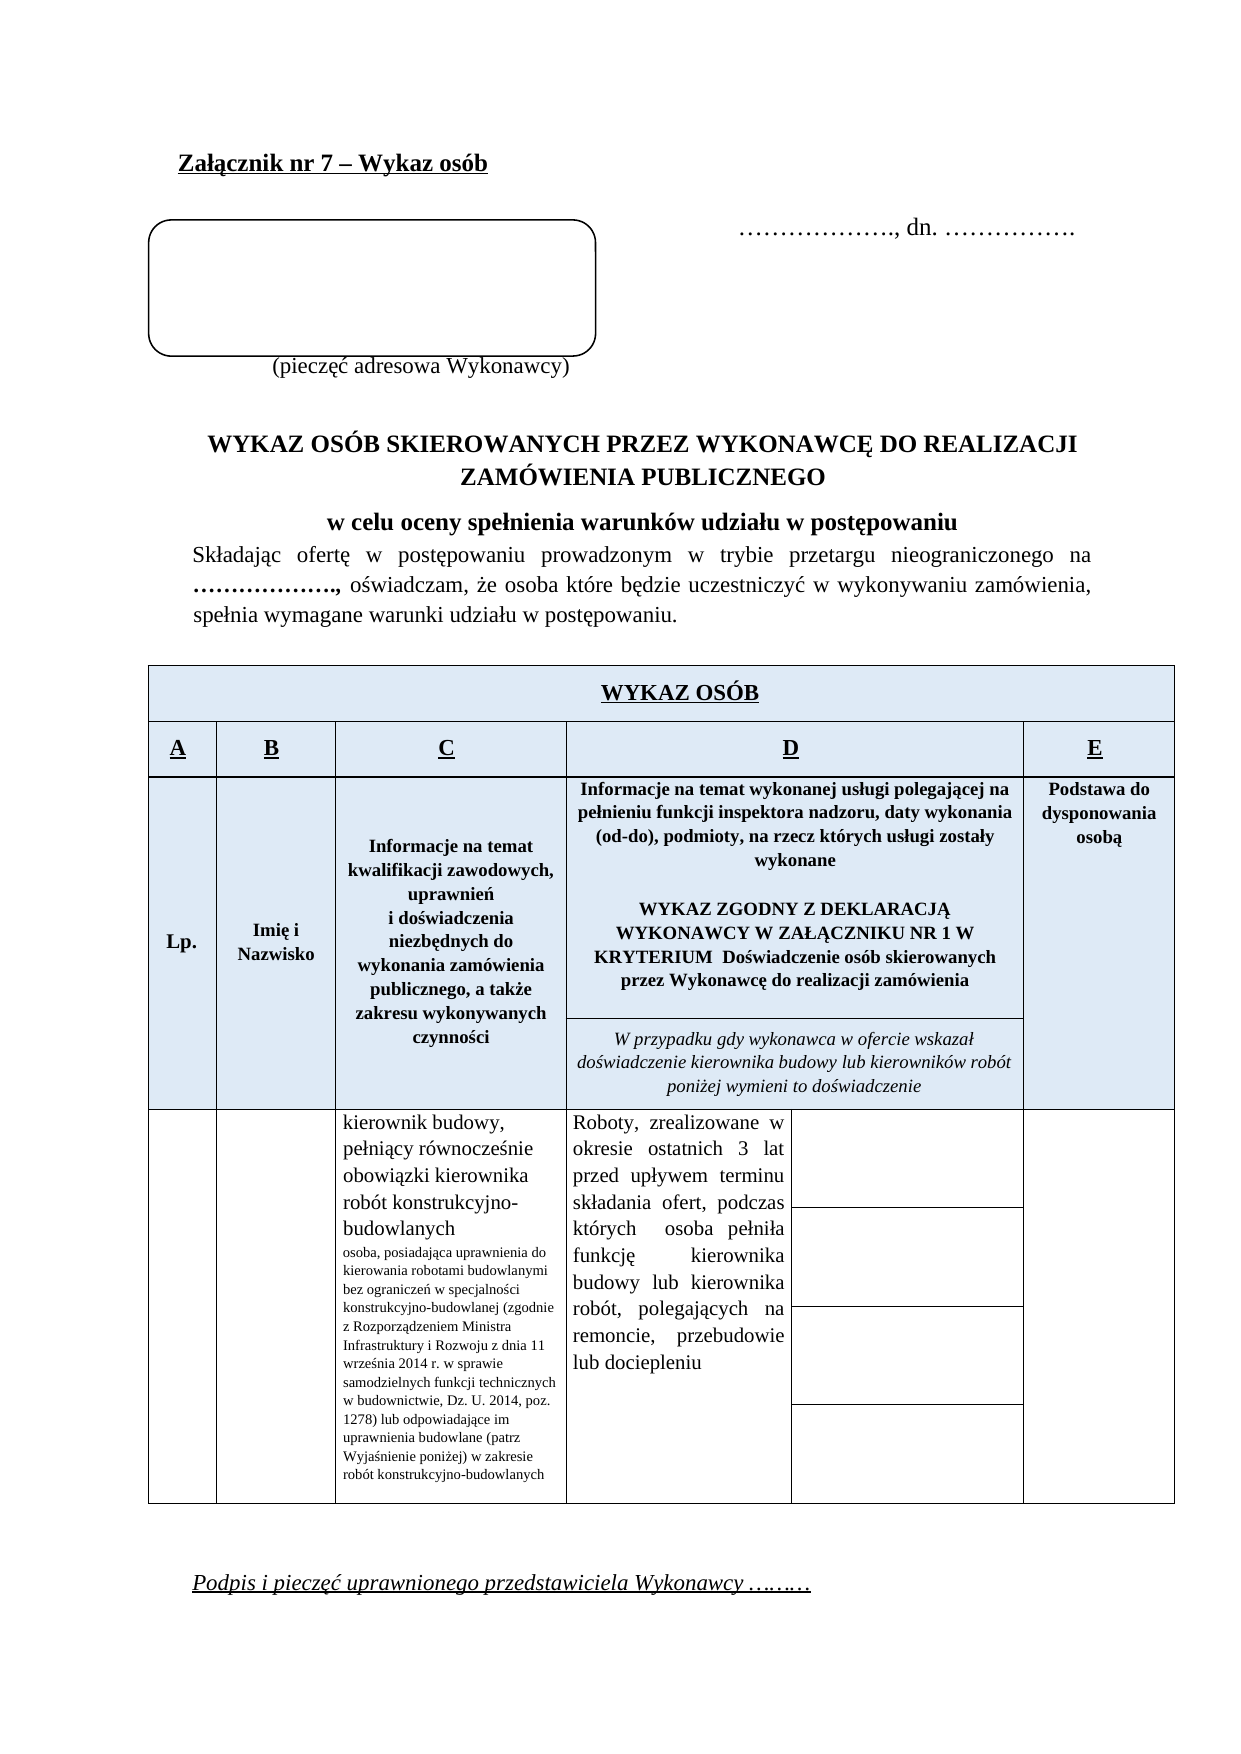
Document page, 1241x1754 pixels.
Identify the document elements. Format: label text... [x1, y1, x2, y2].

table_cell C [336, 722, 566, 776]
table_cell [792, 1405, 1023, 1503]
text (pieczęć adresowa Wykonawcy) [192, 352, 1093, 379]
table_cell [792, 1208, 1023, 1306]
table_cell [792, 1110, 1023, 1207]
table_cell [149, 1110, 216, 1503]
table_cell [792, 1307, 1023, 1404]
table_cell D [567, 722, 1023, 776]
table_cell Imię i Nazwisko [217, 778, 335, 1109]
table_cell Informacje na temat wykonanej usługi polegającej na pełnieniu funkcji inspektora nadzoru, daty wykonania (od-do), podmioty, na rzecz których usługi zostały wykonane WYKAZ ZGODNY Z DEKLARACJĄ WYKONAWCY W ZAŁĄCZNIKU NR 1 W KRYTERIUM Doświadczenie osób skierowanych przez Wykonawcę do realizacji zamówienia [567, 778, 1023, 1018]
table_cell Lp. [149, 778, 216, 1109]
table_cell B [217, 722, 335, 776]
subtitle Załącznik nr 7 – Wykaz osób [178, 148, 1093, 176]
text WYKAZ OSÓB SKIEROWANYCH PRZEZ WYKONAWCĘ DO REALIZACJI ZAMÓWIENIA PUBLICZNEGO [192, 429, 1093, 490]
table_cell W przypadku gdy wykonawca w ofercie wskazał doświadczenie kierownika budowy lub kierowników robót poniżej wymieni to doświadczenie [567, 1019, 1023, 1109]
text w celu oceny spełnienia warunków udziału w postępowaniu [192, 507, 1093, 536]
text Podpis i pieczęć uprawnionego przedstawiciela Wykonawcy ……… [192, 1569, 1093, 1595]
text Składając ofertę w postępowaniu prowadzonym w trybie przetargu nieograniczonego na ………………., oświadczam, że osoba które będzie uczestniczyć w wykonywaniu zamówienia, spełnia wymagane warunki udziału w postępowaniu. [192, 541, 1093, 627]
table_cell [217, 1110, 335, 1503]
table_cell [1024, 1110, 1174, 1503]
table_cell E [1024, 722, 1174, 776]
table_header WYKAZ OSÓB [149, 666, 1174, 721]
table_cell A [149, 722, 216, 776]
table_cell kierownik budowy, pełniący równocześnie obowiązki kierownika robót konstrukcyjno-budowlanych osoba, posiadająca uprawnienia do kierowania robotami budowlanymi bez ograniczeń w specjalności konstrukcyjno-budowlanej (zgodnie z Rozporządzeniem Ministra Infrastruktury i Rozwoju z dnia 11 września 2014 r. w sprawie samodzielnych funkcji technicznych w budownictwie, Dz. U. 2014, poz. 1278) lub odpowiadające im uprawnienia budowlane (patrz Wyjaśnienie poniżej) w zakresie robót konstrukcyjno-budowlanych [336, 1110, 566, 1503]
table_cell Podstawa do dysponowania osobą [1024, 778, 1174, 1109]
table_cell Informacje na temat kwalifikacji zawodowych, uprawnień i doświadczenia niezbędnych do wykonania zamówienia publicznego, a także zakresu wykonywanych czynności [336, 778, 566, 1109]
table_cell Roboty, zrealizowane w okresie ostatnich 3 lat przed upływem terminu składania ofert, podczas których osoba pełniła funkcję kierownika budowy lub kierownika robót, polegających na remoncie, przebudowie lub dociepleniu [567, 1110, 791, 1503]
text ………………., dn. ……………. [664, 179, 1093, 240]
